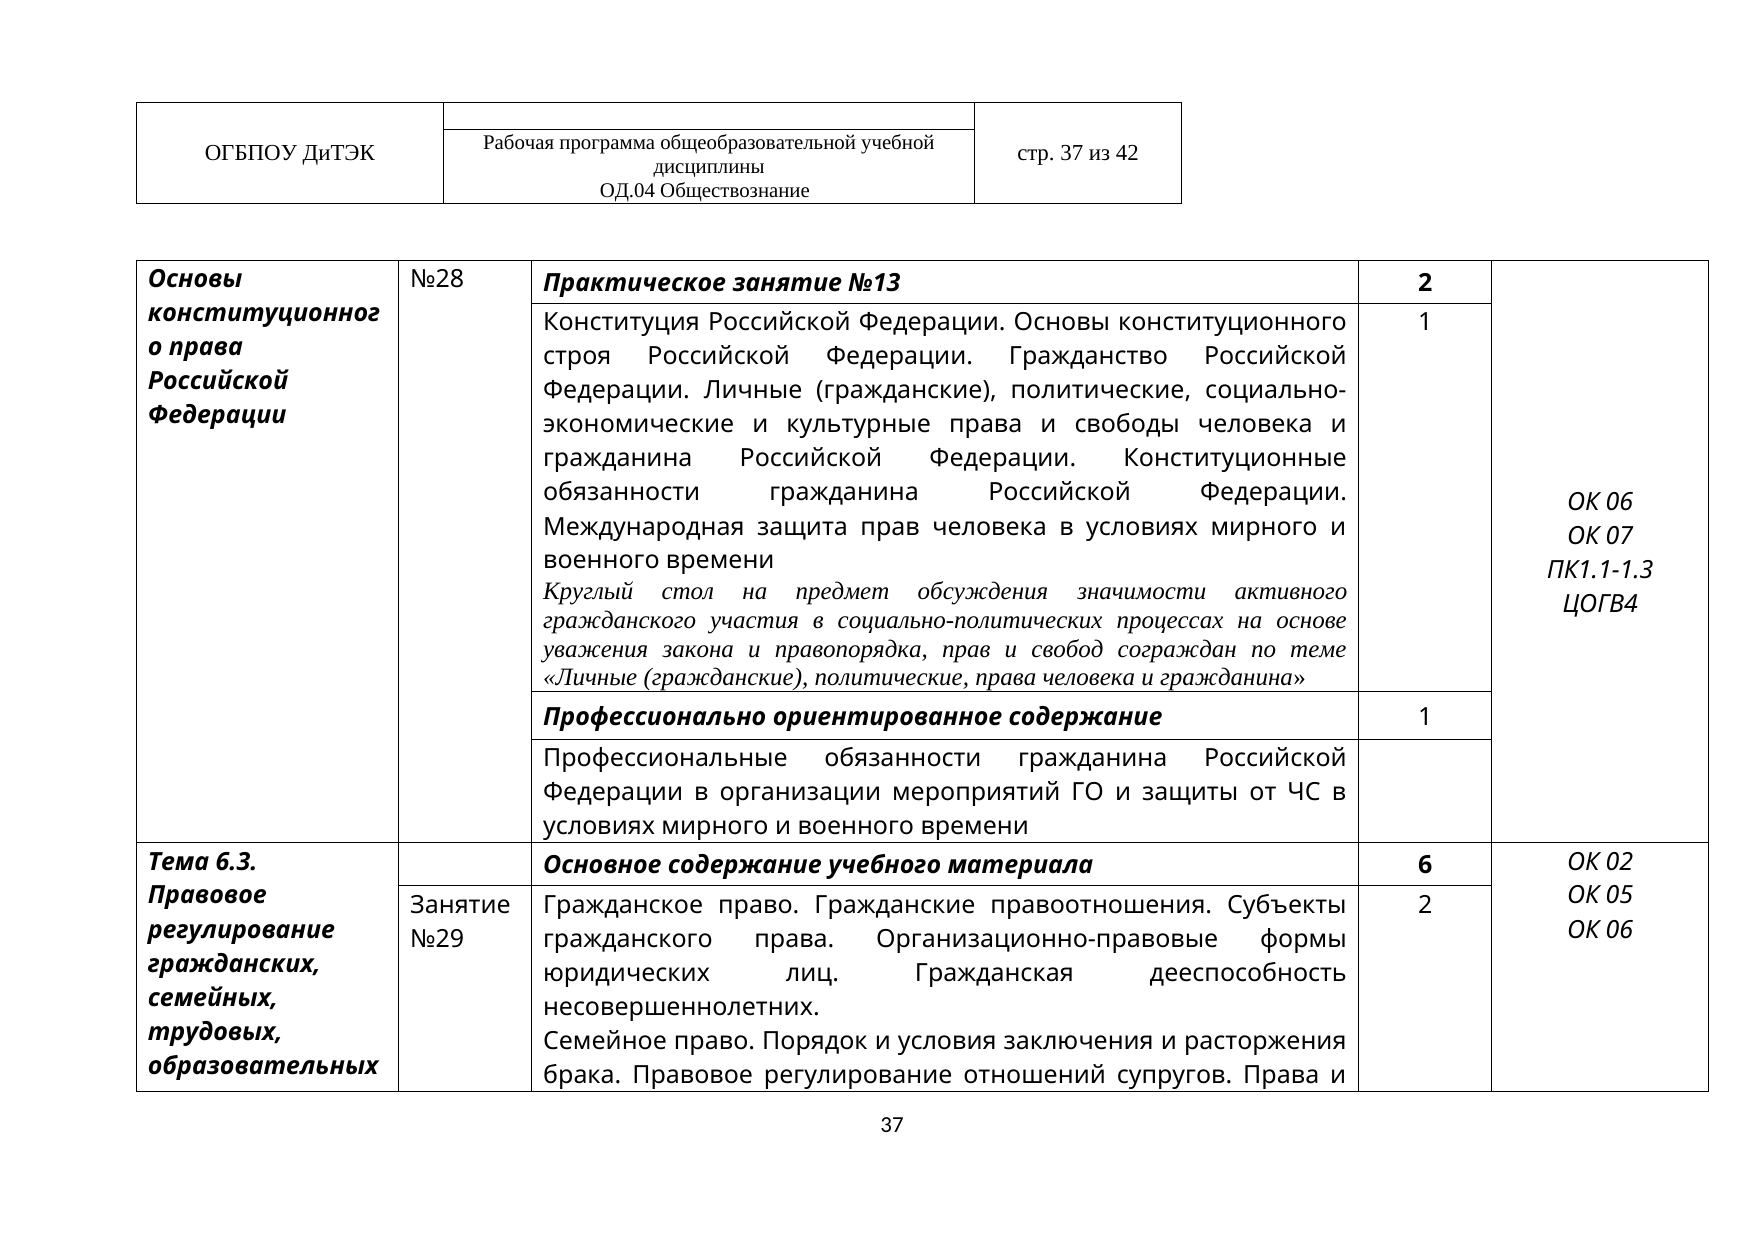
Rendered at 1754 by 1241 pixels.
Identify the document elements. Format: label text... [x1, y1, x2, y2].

table_cell [1359, 740, 1491, 842]
table_cell Профессионально ориентированное содержание [532, 692, 1358, 739]
table_cell Конституция Российской Федерации. Основы конституционного строя Российской Федерации. Гражданство Российской Федерации. Личные (гражданские), политические, социально-экономические и культурные права и свободы человека и гражданина Российской Федерации. Конституционные обязанности гражданина Российской Федерации. Международная защита прав человека в условиях мирного и военного времени Круглый стол на предмет обсуждения значимости активного гражданского участия в социально-политических процессах на основе уважения закона и правопорядка, прав и свобод сограждан по теме «Личные (гражданские), политические, права человека и гражданина» [532, 304, 1358, 691]
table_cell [532, 886, 1358, 1091]
table_cell Занятие №29 [399, 886, 531, 1091]
table_cell 6 [1359, 843, 1491, 885]
table_cell 2 [1359, 261, 1491, 303]
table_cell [1492, 261, 1708, 842]
table_cell [399, 843, 531, 885]
table_cell Практическое занятие №13 [532, 261, 1358, 303]
table_cell Занятие №28 [399, 261, 531, 842]
table_cell Тема 6.3. Правовое регулирование гражданских, семейных, трудовых, образовательных правоотношений [137, 843, 398, 1091]
table_cell 2 [1359, 886, 1491, 1091]
table_cell Профессиональные обязанности гражданина Российской Федерации в организации мероприятий ГО и защиты от ЧС в условиях мирного и военного времени [532, 740, 1358, 842]
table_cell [137, 261, 398, 842]
table_cell ОК 02 ОК 05 ОК 06 [1492, 843, 1708, 1091]
table_cell Основное содержание учебного материала [532, 843, 1358, 885]
table_cell 1 [1359, 692, 1491, 739]
table_cell 1 [1359, 304, 1491, 691]
